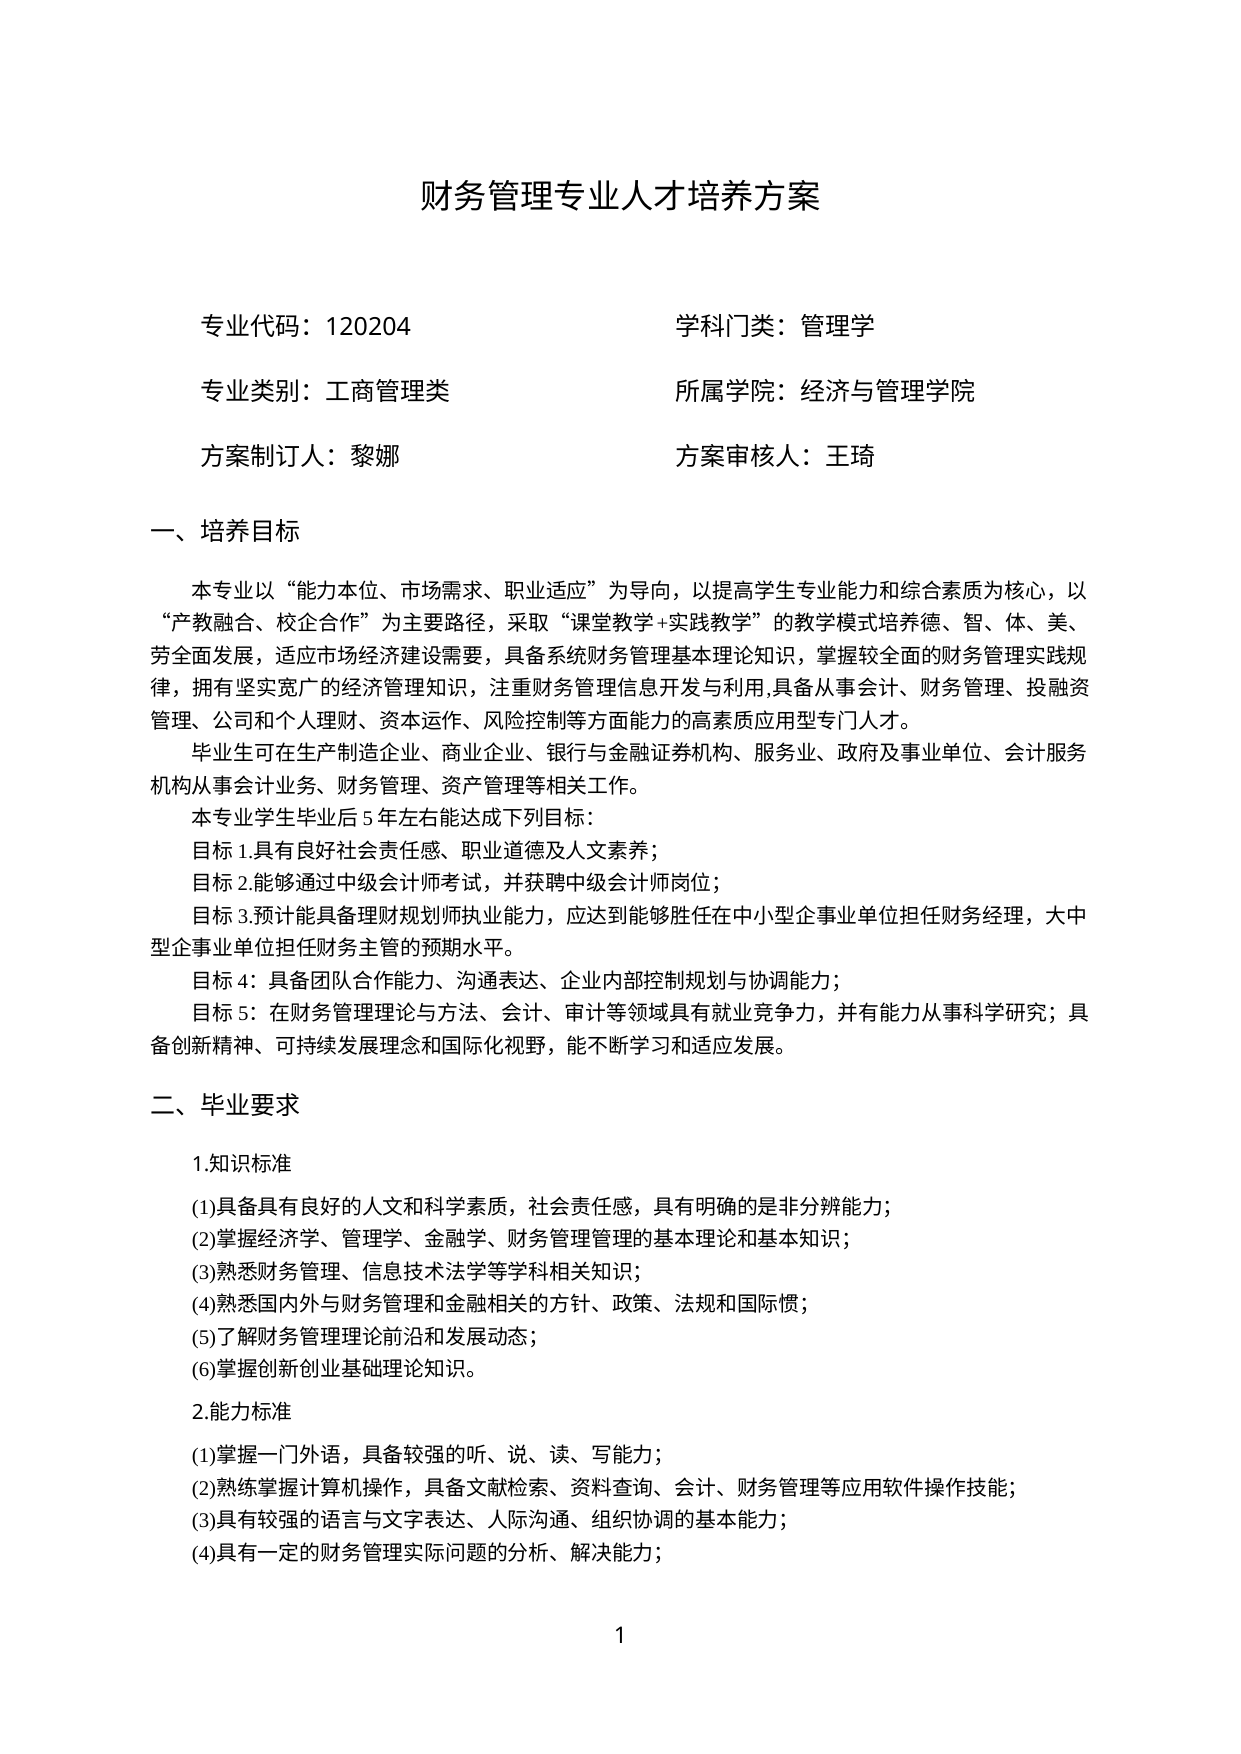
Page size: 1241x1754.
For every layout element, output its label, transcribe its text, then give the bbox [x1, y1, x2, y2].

text (2)掌握经济学、管理学、金融学、财务管理管理的基本理论和基本知识； [150, 1222, 1090, 1254]
text 目标5：在财务管理理论与方法、会计、审计等领域具有就业竞争力，并有能力从事科学研究；具备创新精神、可持续发展理念和国际化视野，能不断学习和适应发展。 [150, 995, 1090, 1060]
text (1)具备具有良好的人文和科学素质，社会责任感，具有明确的是非分辨能力； [150, 1189, 1090, 1222]
text 本专业学生毕业后5年左右能达成下列目标： [150, 800, 1090, 833]
text 2.能力标准 [150, 1394, 1090, 1427]
text (5)了解财务管理理论前沿和发展动态； [150, 1319, 1090, 1352]
text 目标3.预计能具备理财规划师执业能力，应达到能够胜任在中小型企事业单位担任财务经理，大中型企事业单位担任财务主管的预期水平。 [150, 898, 1090, 963]
subtitle 财务管理专业人才培养方案 [150, 162, 1090, 227]
text (2)熟练掌握计算机操作，具备文献检索、资料查询、会计、财务管理等应用软件操作技能； [150, 1470, 1090, 1502]
text 二、毕业要求 [150, 1071, 1090, 1136]
text (4)具有一定的财务管理实际问题的分析、解决能力； [150, 1535, 1090, 1567]
text 专业代码：120204 学科门类：管理学 [150, 292, 1090, 357]
text 毕业生可在生产制造企业、商业企业、银行与金融证券机构、服务业、政府及事业单位、会计服务机构从事会计业务、财务管理、资产管理等相关工作。 [150, 735, 1090, 800]
text 专业类别：工商管理类 所属学院：经济与管理学院 [150, 357, 1090, 422]
text 目标2.能够通过中级会计师考试，并获聘中级会计师岗位； [150, 865, 1090, 898]
text 一、培养目标 [150, 497, 1090, 562]
text 目标4：具备团队合作能力、沟通表达、企业内部控制规划与协调能力； [150, 963, 1090, 995]
text 本专业以“能力本位、市场需求、职业适应”为导向，以提高学生专业能力和综合素质为核心，以“产教融合、校企合作”为主要路径，采取“课堂教学+实践教学”的教学模式培养德、智、体、美、劳全面发展，适应市场经济建设需要，具备系统财务管理基本理论知识，掌握较全面的财务管理实践规律，拥有坚实宽广的经济管理知识，注重财务管理信息开发与利用,具备从事会计、财务管理、投融资管理、公司和个人理财、资本运作、风险控制等方面能力的高素质应用型专门人才。 [150, 573, 1090, 735]
text (4)熟悉国内外与财务管理和金融相关的方针、政策、法规和国际惯； [150, 1287, 1090, 1319]
text (3)具有较强的语言与文字表达、人际沟通、组织协调的基本能力； [150, 1502, 1090, 1535]
text (6)掌握创新创业基础理论知识。 [150, 1352, 1090, 1384]
text (1)掌握一门外语，具备较强的听、说、读、写能力； [150, 1437, 1090, 1470]
text 方案制订人：黎娜 方案审核人：王琦 [150, 422, 1090, 487]
text 1.知识标准 [150, 1146, 1090, 1179]
text (3)熟悉财务管理、信息技术法学等学科相关知识； [150, 1254, 1090, 1287]
text 目标1.具有良好社会责任感、职业道德及人文素养； [150, 833, 1090, 865]
